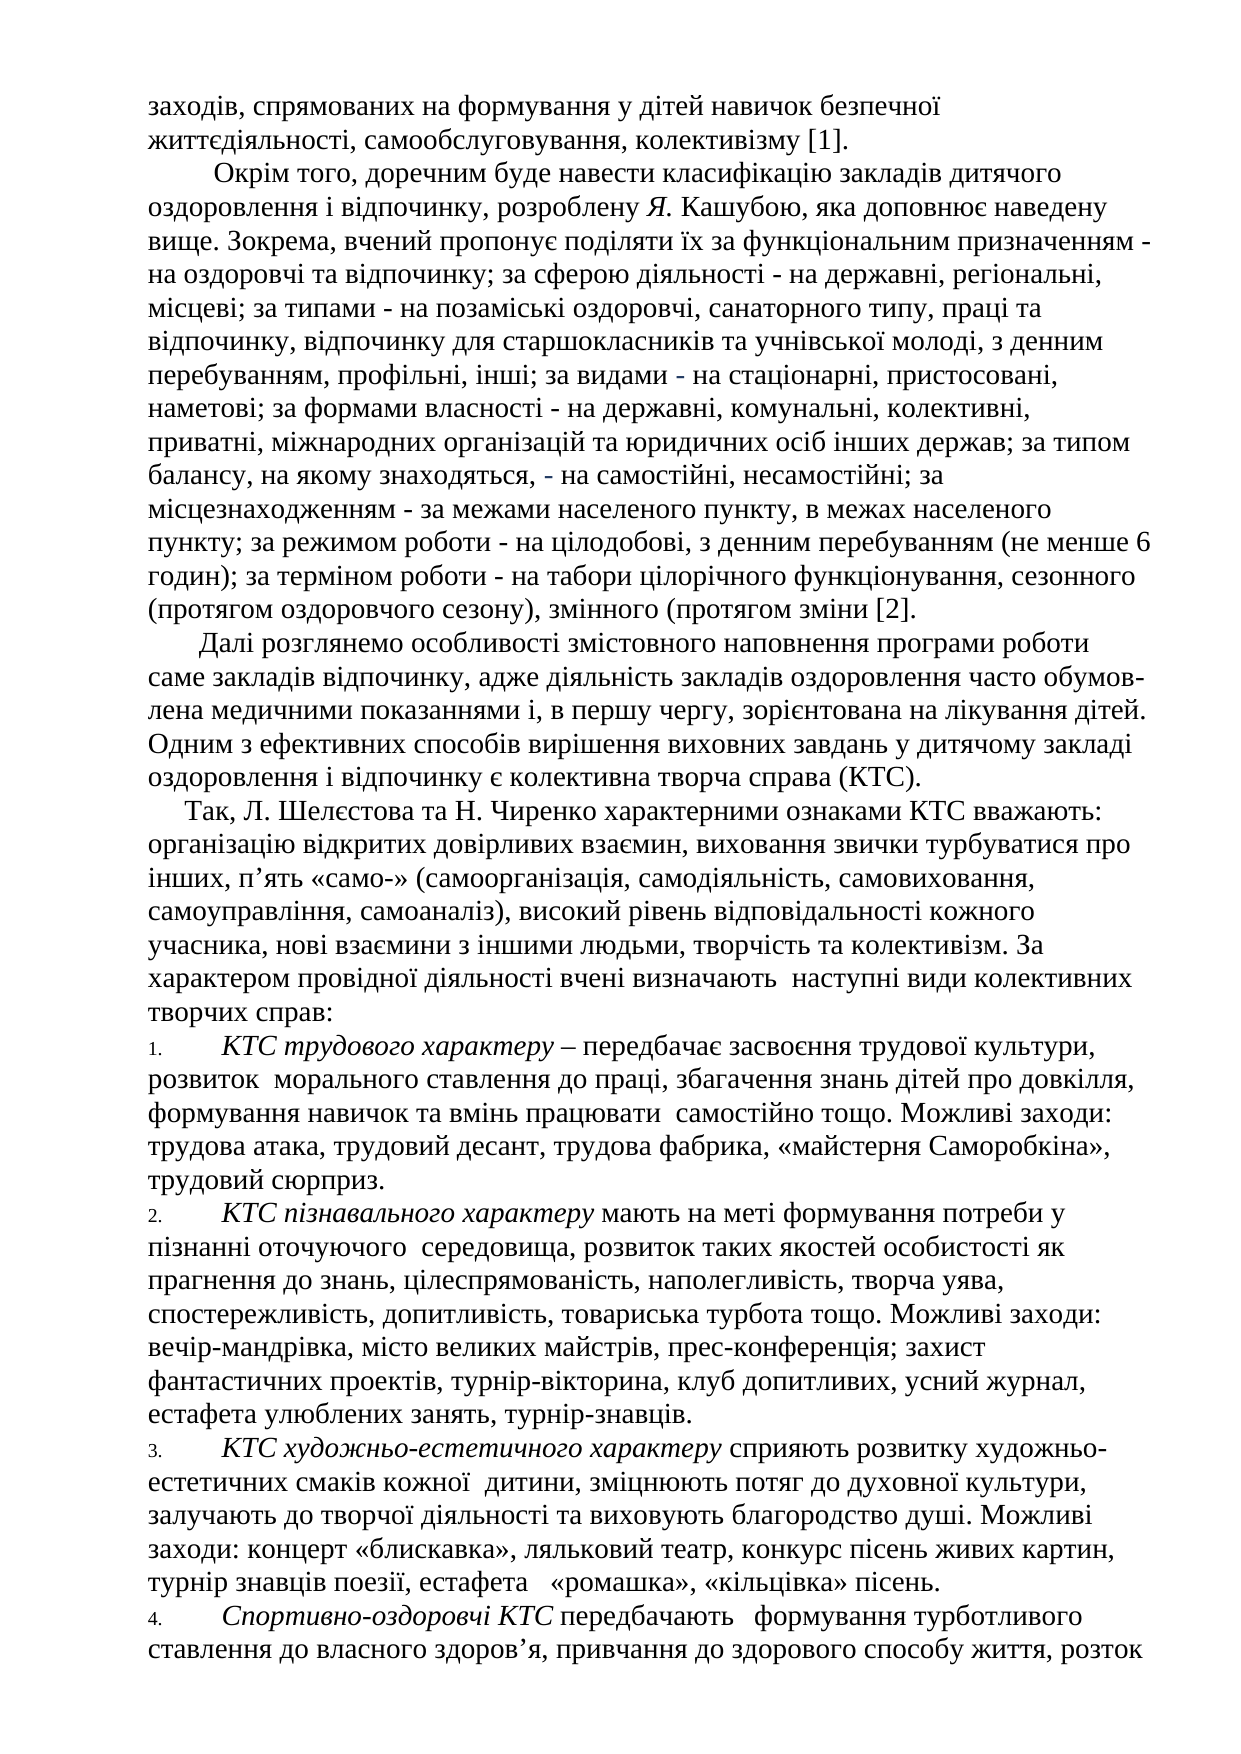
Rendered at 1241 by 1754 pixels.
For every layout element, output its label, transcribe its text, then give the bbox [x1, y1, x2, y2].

list КТС художньо-естетичного характеру сприяють розвитку художньо-естетичних смаків кожної дитини, зміцнюють потяг до духовної культури, залучають до творчої діяльності та виховують благородство душі. Можливі заходи: концерт «блискавка», ляльковий театр, конкурс пісень живих картин, турнір знавців поезії, естафета «ромашка», «кільцівка» пісень. [148, 1430, 1152, 1598]
list КТС трудового характеру – передбачає засвоєння трудової культури, розвиток морального ставлення до праці, збагачення знань дітей про довкілля, формування навичок та вмінь працювати самостійно тощо. Можливі заходи: трудова атака, трудовий десант, трудова фабрика, «майстерня Саморобкіна», трудовий сюрприз. [148, 1028, 1152, 1195]
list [148, 1598, 1152, 1665]
text Так, Л. Шелєстова та Н. Чиренко характерними ознаками КТС вважають: організацію відкритих довірливих взаємин, виховання звички турбуватися про інших, п’ять «само-» (самоорганізація, самодіяльність, самовиховання, самоуправління, самоаналіз), високий рівень відповідальності кожного учасника, нові взаємини з іншими людьми, творчість та колективізм. За характером провідної діяльності вчені визначають наступні види колективних творчих справ: [148, 793, 1152, 1028]
text Окрім того, доречним буде навести класифікацію закладів дитячого оздоровлення і відпочинку, розроблену Я. Кашубою, яка доповнює наведену вище. Зокрема, вчений пропонує поділяти їх за функціональним призначенням - на оздоровчі та відпочинку; за сферою діяльності - на державні, регіональні, місцеві; за типами - на позаміські оздоровчі, санаторного типу, праці та відпочинку, відпочинку для старшокласників та учнівської молоді, з денним перебуванням, профільні, інші; за видами - на стаціонарні, пристосовані, наметові; за формами власності - на державні, комунальні, колективні, приватні, міжнародних організацій та юридичних осіб інших держав; за типом балансу, на якому знаходяться, - на самостійні, несамостійні; за місцезнаходженням - за межами населеного пункту, в межах населеного пункту; за режимом роботи - на цілодобові, з денним перебуванням (не менше 6 годин); за терміном роботи - на табори цілорічного функціонування, сезонного (протягом оздоровчого сезону), змінного (протягом зміни [2]. [148, 156, 1152, 625]
text Далі розглянемо особливості змістовного наповнення програми роботи саме закладів відпочинку, адже діяльність закладів оздоровлення часто обумовлена медичними показаннями і, в першу чергу, зорієнтована на лікування дітей. [148, 625, 1152, 726]
list КТС пізнавального характеру мають на меті формування потреби у пізнанні оточуючого середовища, розвиток таких якостей особистості як прагнення до знань, цілеспрямованість, наполегливість, творча уява, спостережливість, допитливість, товариська турбота тощо. Можливі заходи: вечір-мандрівка, місто великих майстрів, прес-конференція; захист фантастичних проектів, турнір-вікторина, клуб допитливих, усний журнал, естафета улюблених занять, турнір-знавців. [148, 1195, 1152, 1430]
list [148, 88, 1152, 156]
text Одним з ефективних способів вирішення виховних завдань у дитячому закладі оздоровлення і відпочинку є колективна творча справа (КТС). [148, 726, 1152, 793]
